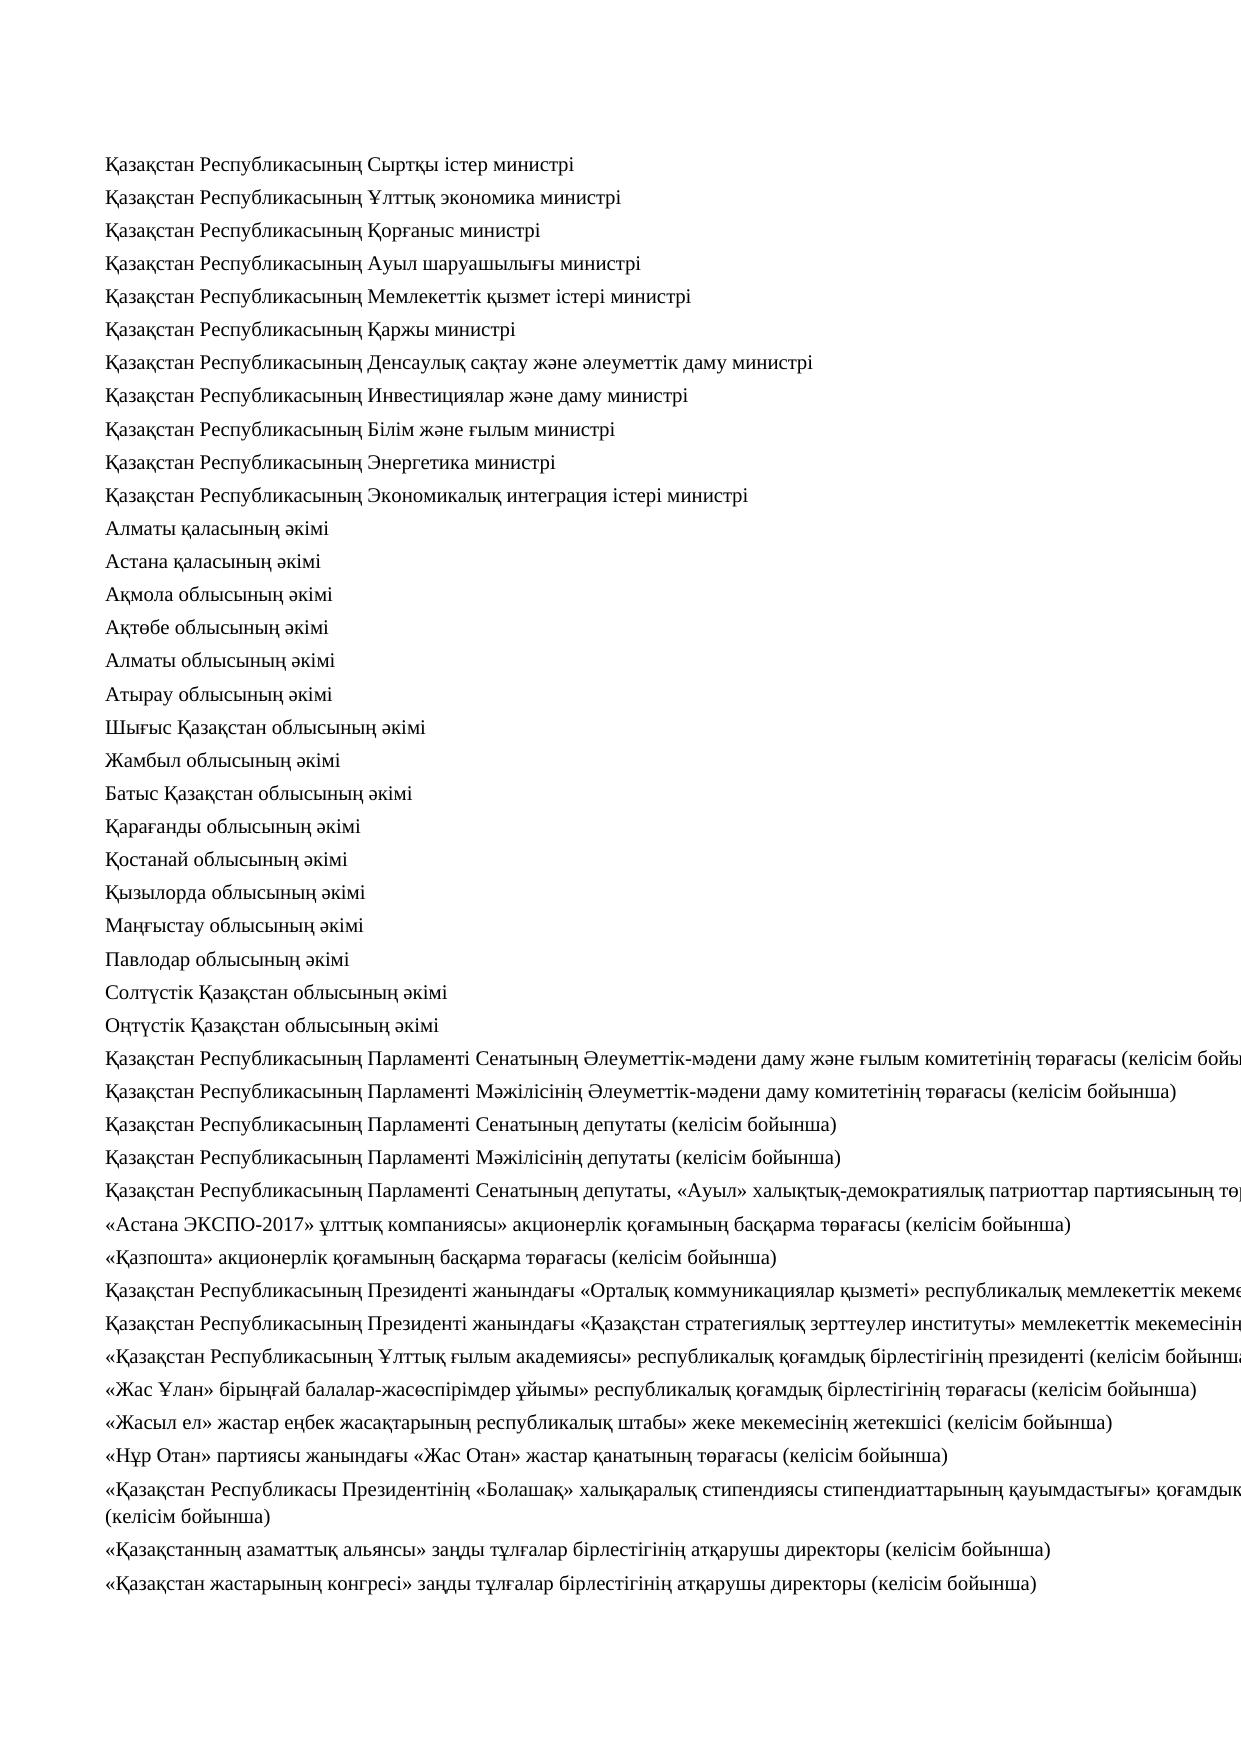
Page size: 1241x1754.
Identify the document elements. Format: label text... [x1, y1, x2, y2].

table_cell Атырау облысының әкімі [101, 680, 1240, 713]
table_cell Қазақстан Республикасының Экономикалық интеграция істері министрі [101, 481, 1240, 514]
table_cell «Жасыл ел» жастар еңбек жасақтарының республикалық штабы» жеке мекемесінің жетекшісі (келісім бойынша) [101, 1409, 1240, 1442]
table_cell Ақмола облысының әкімі [101, 581, 1240, 614]
table_cell Алматы қаласының әкімі [101, 514, 1240, 547]
table_cell Оңтүстік Қазақстан облысының әкімі [101, 1011, 1240, 1044]
table_cell Ақтөбе облысының әкімі [101, 614, 1240, 647]
table_cell Қазақстан Республикасының Инвестициялар және даму министрі [101, 382, 1240, 415]
table_cell Қазақстан Республикасының Парламенті Сенатының депутаты (келісім бойынша) [101, 1111, 1240, 1144]
table_cell Солтүстік Қазақстан облысының әкімі [101, 978, 1240, 1011]
table_cell Қазақстан Республикасының Қорғаныс министрі [101, 216, 1240, 249]
table_cell «Нұр Отан» партиясы жанындағы «Жас Отан» жастар қанатының төрағасы (келісім бойынша) [101, 1442, 1240, 1475]
table_cell «Қазақстан жастарының конгресі» заңды тұлғалар бірлестігінің атқарушы директоры (келісім бойынша) [101, 1569, 1240, 1602]
table_cell Қызылорда облысының әкімі [101, 879, 1240, 912]
table_cell Қазақстан Республикасының Білім және ғылым министрі [101, 415, 1240, 448]
table_cell Қазақстан Республикасының Парламенті Мәжілісінің Әлеуметтік-мәдени даму комитетінің төрағасы (келісім бойынша) [101, 1078, 1240, 1111]
table_cell «Астана ЭКСПО-2017» ұлттық компаниясы» акционерлік қоғамының басқарма төрағасы (келісім бойынша) [101, 1210, 1240, 1243]
table_cell Қазақстан Республикасының Ауыл шаруашылығы министрі [101, 249, 1240, 282]
table_cell Қазақстан Республикасының Қаржы министрі [101, 316, 1240, 349]
table_cell Қазақстан Республикасының Парламенті Сенатының Әлеуметтік-мәдени даму және ғылым комитетінің төрағасы (келісім бойынша) [101, 1044, 1240, 1077]
table_cell Қазақстан Республикасының Сыртқы істер министрі [101, 150, 1240, 183]
table_cell Павлодар облысының әкімі [101, 945, 1240, 978]
table_cell «Қазпошта» акционерлік қоғамының басқарма төрағасы (келісім бойынша) [101, 1243, 1240, 1276]
table_cell Қазақстан Республикасының Парламенті Мәжілісінің депутаты (келісім бойынша) [101, 1144, 1240, 1177]
table_cell Қазақстан Республикасының Энергетика министрі [101, 448, 1240, 481]
table_cell Қазақстан Республикасының Парламенті Сенатының депутаты, «Ауыл» халықтық-демократиялық патриоттар партиясының төрағасы (келісім бойынша) [101, 1177, 1240, 1210]
table_cell Қазақстан Республикасының Президенті жанындағы «Қазақстан стратегиялық зерттеулер институты» мемлекеттік мекемесінің директоры [101, 1309, 1240, 1342]
table_cell «Қазақстан Республикасының Ұлттық ғылым академиясы» республикалық қоғамдық бірлестігінің президенті (келісім бойынша) [101, 1343, 1240, 1376]
table_cell Алматы облысының әкімі [101, 647, 1240, 680]
table_cell «Қазақстанның азаматтық альянсы» заңды тұлғалар бірлестігінің атқарушы директоры (келісім бойынша) [101, 1536, 1240, 1569]
table_cell Қазақстан Республикасының Денсаулық сақтау және әлеуметтік даму министрі [101, 349, 1240, 382]
table_cell Қазақстан Республикасының Президенті жанындағы «Орталық коммуникациялар қызметі» республикалық мемлекеттік мекемесінің директоры [101, 1276, 1240, 1309]
table_cell Жамбыл облысының әкімі [101, 746, 1240, 779]
table_cell Қазақстан Республикасының Ұлттық экономика министрі [101, 183, 1240, 216]
table_cell Маңғыстау облысының әкімі [101, 912, 1240, 945]
table_cell Батыс Қазақстан облысының әкімі [101, 779, 1240, 812]
table_cell «Жас Ұлан» бірыңғай балалар-жасөспірімдер ұйымы» республикалық қоғамдық бірлестігінің төрағасы (келісім бойынша) [101, 1376, 1240, 1409]
table_cell Қазақстан Республикасының Мемлекеттік қызмет істері министрі [101, 283, 1240, 316]
table_cell Астана қаласының әкімі [101, 548, 1240, 581]
table_cell Қарағанды облысының әкімі [101, 813, 1240, 846]
table_cell «Қазақстан Республикасы Президентінің «Болашақ» халықаралық стипендиясы стипендиаттарының қауымдастығы» қоғамдық бірлестігінің атқарушы директоры (келісім бойынша) [101, 1475, 1240, 1536]
table_cell Шығыс Қазақстан облысының әкімі [101, 713, 1240, 746]
table_cell Қостанай облысының әкімі [101, 846, 1240, 879]
